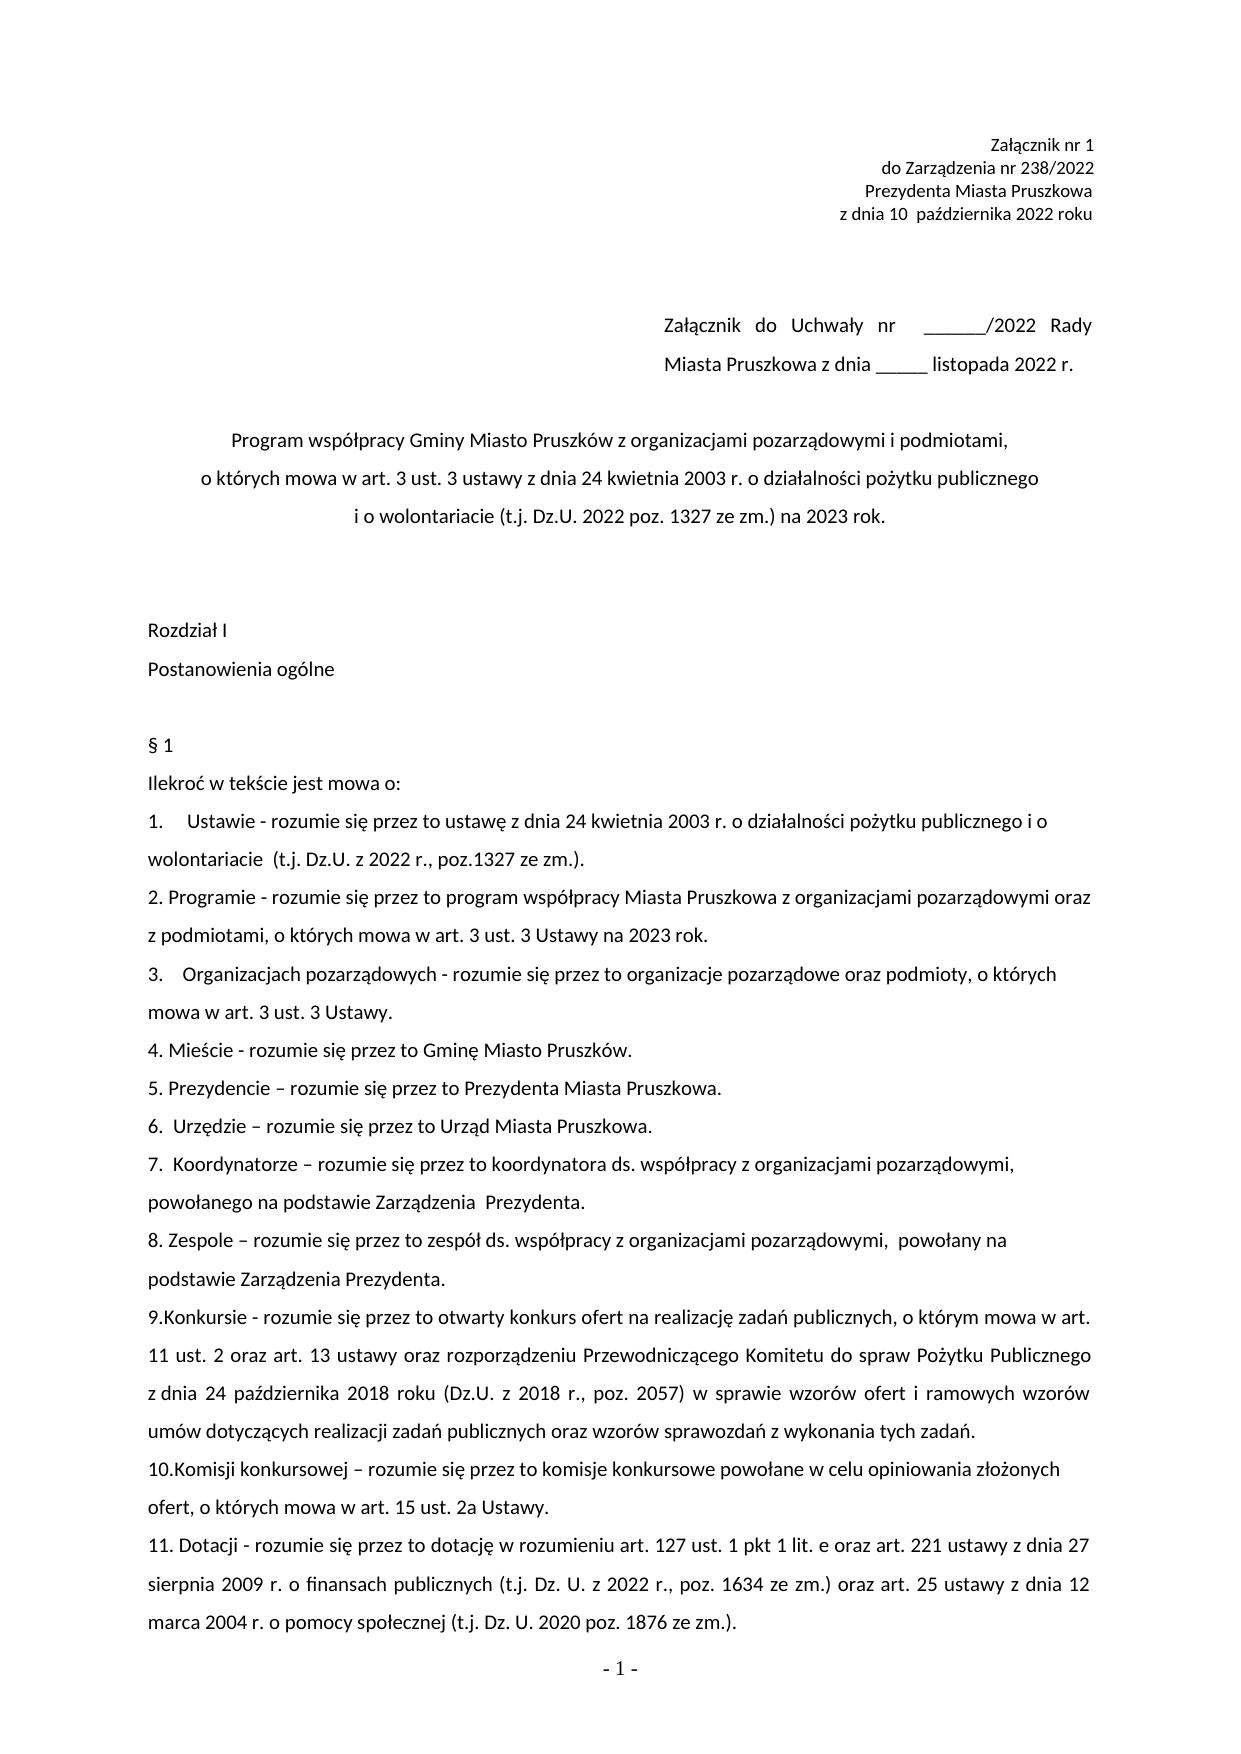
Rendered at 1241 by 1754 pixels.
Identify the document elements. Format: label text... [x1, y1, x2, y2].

text 9. Konkursie - rozumie się przez to otwarty konkurs ofert na realizację zadań publicznych, o którym mowa w art. 11 ust. 2 oraz art. 13 ustawy oraz rozporządzeniu Przewodniczącego Komitetu do spraw Pożytku Publicznego z dnia 24 października 2018 roku (Dz.U. z 2018 r., poz. 2057) w sprawie wzorów ofert i ramowych wzorów umów dotyczących realizacji zadań publicznych oraz wzorów sprawozdań z wykonania tych zadań. [148, 1304, 1093, 1444]
text Program współpracy Gminy Miasto Pruszków z organizacjami pozarządowymi i podmiotami, [148, 427, 1093, 452]
text 2. Programie - rozumie się przez to program współpracy Miasta Pruszkowa z organizacjami pozarządowymi oraz z podmiotami, o których mowa w art. 3 ust. 3 Ustawy na 2023 rok. [148, 884, 1093, 948]
text Postanowienia ogólne [148, 656, 1093, 681]
text 8. Zespole – rozumie się przez to zespół ds. współpracy z organizacjami pozarządowymi, powołany na podstawie Zarządzenia Prezydenta. [148, 1228, 1093, 1291]
text 5. Prezydencie – rozumie się przez to Prezydenta Miasta Pruszkowa. [148, 1075, 1093, 1101]
text § 1 [148, 732, 1093, 757]
text 11. Dotacji - rozumie się przez to dotację w rozumieniu art. 127 ust. 1 pkt 1 lit. e oraz art. 221 ustawy z dnia 27 sierpnia 2009 r. o finansach publicznych (t.j. Dz. U. z 2022 r., poz. 1634 ze zm.) oraz art. 25 ustawy z dnia 12 marca 2004 r. o pomocy społecznej (t.j. Dz. U. 2020 poz. 1876 ze zm.). [148, 1533, 1093, 1634]
text do Zarządzenia nr 238/2022 [148, 156, 1094, 179]
text 3. Organizacjach pozarządowych - rozumie się przez to organizacje pozarządowe oraz podmioty, o których mowa w art. 3 ust. 3 Ustawy. [148, 961, 1093, 1024]
text Załącznik nr 1 [148, 133, 1094, 156]
text 1. Ustawie - rozumie się przez to ustawę z dnia 24 kwietnia 2003 r. o działalności pożytku publicznego i o wolontariacie (t.j. Dz.U. z 2022 r., poz.1327 ze zm.). [148, 808, 1093, 872]
text Załącznik do Uchwały nr ______/2022 Rady Miasta Pruszkowa z dnia _____ listopada 2022 r. [664, 313, 1093, 376]
text Ilekroć w tekście jest mowa o: [148, 770, 1093, 796]
text 7. Koordynatorze – rozumie się przez to koordynatora ds. współpracy z organizacjami pozarządowymi, powołanego na podstawie Zarządzenia Prezydenta. [148, 1151, 1093, 1215]
text 4. Mieście - rozumie się przez to Gminę Miasto Pruszków. [148, 1037, 1093, 1062]
text Prezydenta Miasta Pruszkowa z dnia 10 października 2022 roku [783, 179, 1093, 224]
text 6. Urzędzie – rozumie się przez to Urząd Miasta Pruszkowa. [148, 1113, 1093, 1139]
text 10. Komisji konkursowej – rozumie się przez to komisje konkursowe powołane w celu opiniowania złożonych ofert, o których mowa w art. 15 ust. 2a Ustawy. [148, 1456, 1093, 1520]
text Rozdział I [148, 618, 1093, 643]
text o których mowa w art. 3 ust. 3 ustawy z dnia 24 kwietnia 2003 r. o działalności pożytku publicznego i o wolontariacie (t.j. Dz.U. 2022 poz. 1327 ze zm.) na 2023 rok. [148, 465, 1093, 529]
